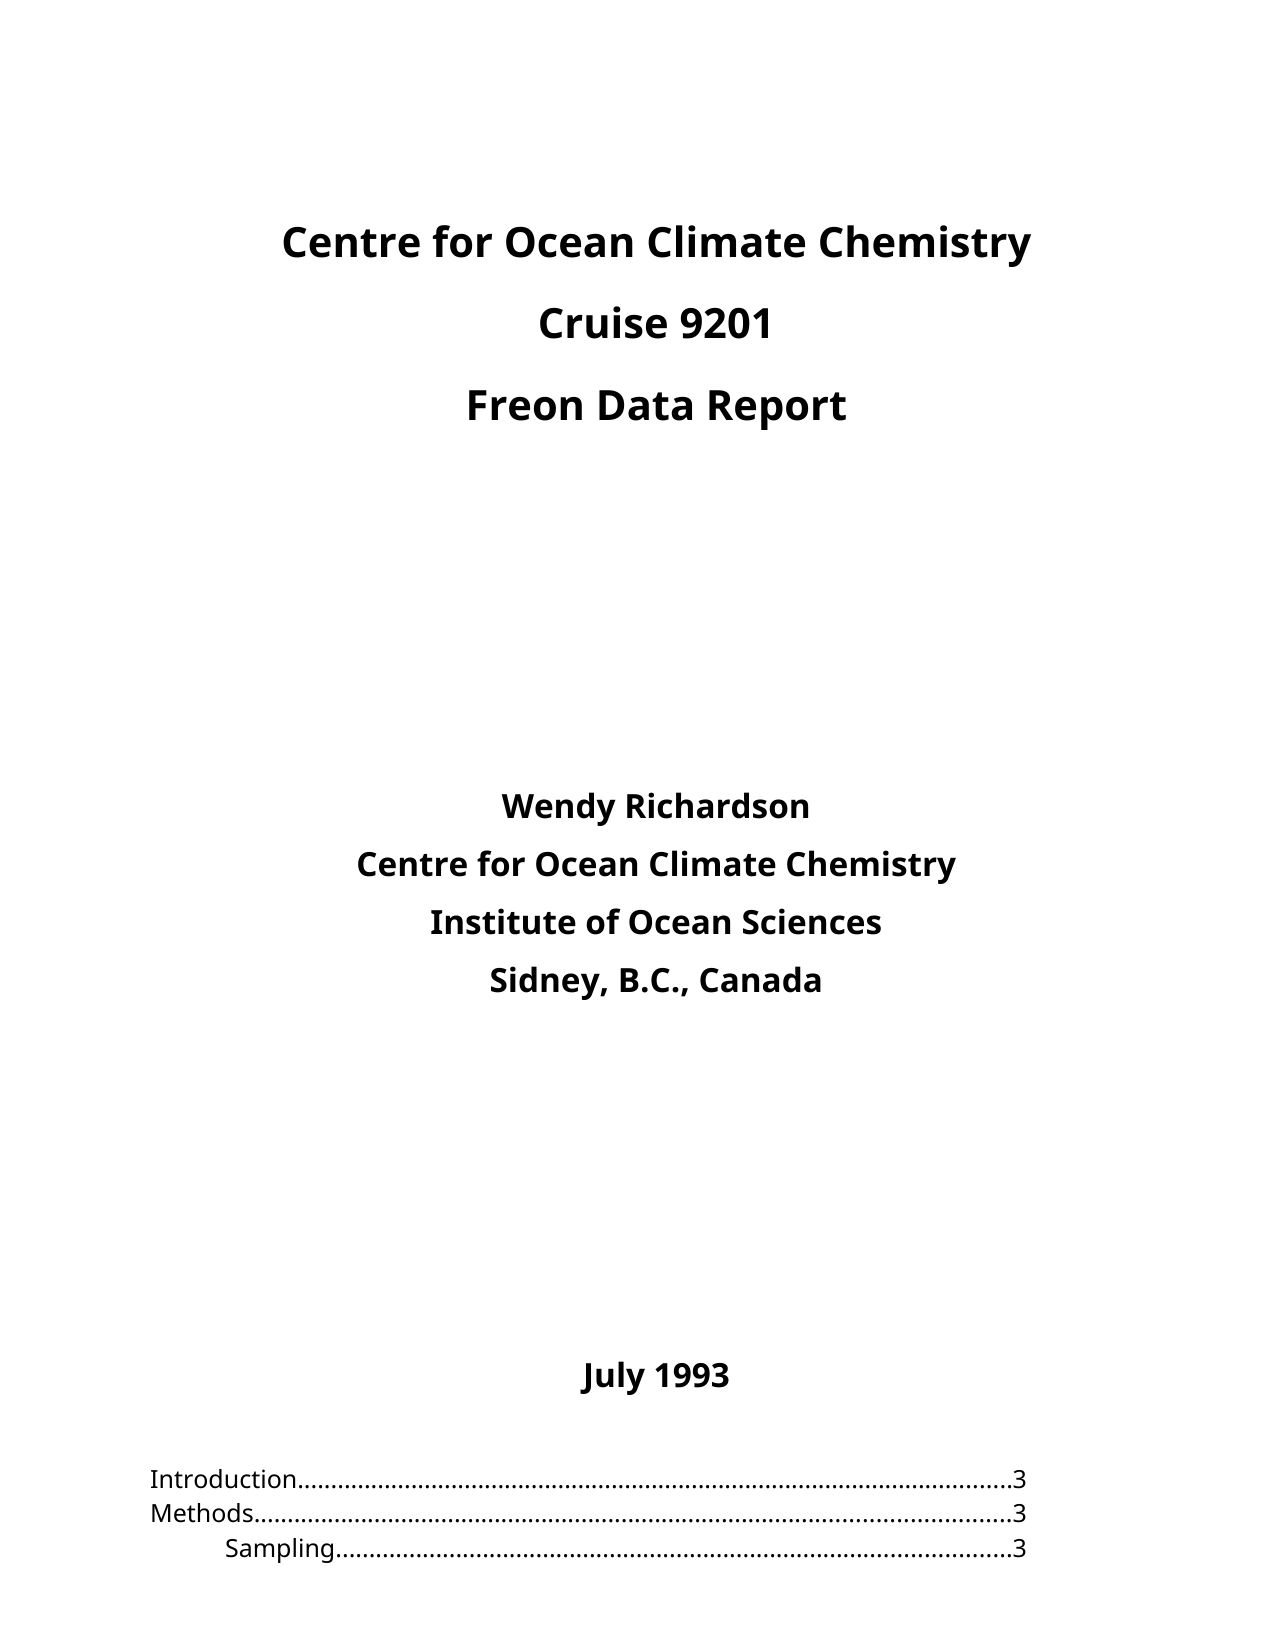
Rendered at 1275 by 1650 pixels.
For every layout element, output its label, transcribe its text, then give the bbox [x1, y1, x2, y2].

text Centre for Ocean Climate Chemistry [150, 841, 1162, 886]
text Centre for Ocean Climate Chemistry [150, 212, 1162, 269]
text Sampling 3 [225, 1530, 1087, 1564]
text July 1993 [150, 1352, 1162, 1397]
text Methods 3 [150, 1496, 1087, 1530]
text Cruise 9201 [150, 294, 1162, 351]
text Sidney, B.C., Canada [150, 957, 1162, 1002]
text Freon Data Report [150, 376, 1162, 433]
text Introduction 3 [150, 1462, 1087, 1496]
text Institute of Ocean Sciences [150, 899, 1162, 944]
text Wendy Richardson [150, 783, 1162, 828]
